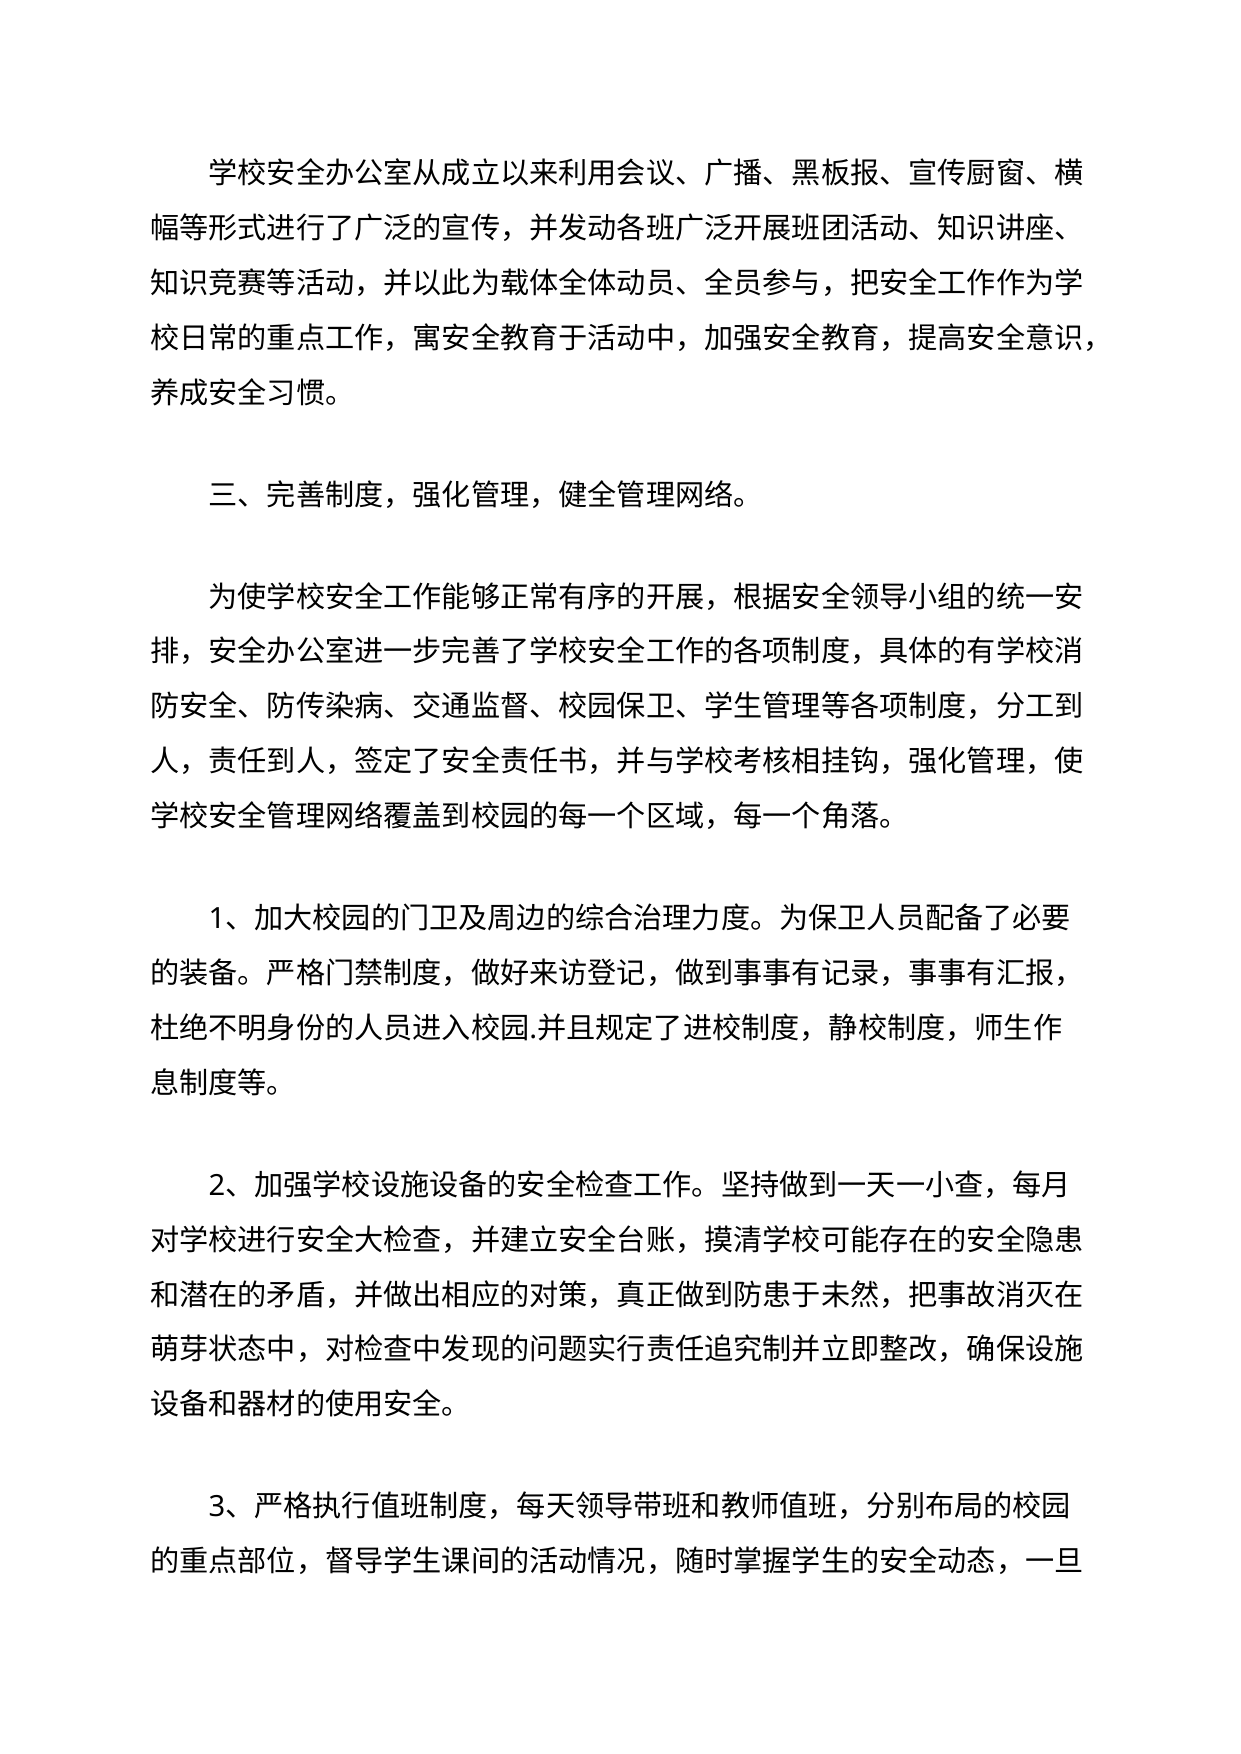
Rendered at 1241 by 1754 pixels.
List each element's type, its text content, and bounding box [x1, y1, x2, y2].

text 三、完善制度，强化管理，健全管理网络。 [150, 471, 1090, 514]
text 1、加大校园的门卫及周边的综合治理力度。为保卫人员配备了必要的装备。严格门禁制度，做好来访登记，做到事事有记录，事事有汇报，杜绝不明身份的人员进入校园.并且规定了进校制度，静校制度，师生作息制度等。 [150, 894, 1090, 1102]
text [150, 1483, 1090, 1580]
text 2、加强学校设施设备的安全检查工作。坚持做到一天一小查，每月对学校进行安全大检查，并建立安全台账，摸清学校可能存在的安全隐患和潜在的矛盾，并做出相应的对策，真正做到防患于未然，把事故消灭在萌芽状态中，对检查中发现的问题实行责任追究制并立即整改，确保设施设备和器材的使用安全。 [150, 1161, 1090, 1423]
text 为使学校安全工作能够正常有序的开展，根据安全领导小组的统一安排，安全办公室进一步完善了学校安全工作的各项制度，具体的有学校消防安全、防传染病、交通监督、校园保卫、学生管理等各项制度，分工到人，责任到人，签定了安全责任书，并与学校考核相挂钩，强化管理，使学校安全管理网络覆盖到校园的每一个区域，每一个角落。 [150, 573, 1090, 835]
text 学校安全办公室从成立以来利用会议、广播、黑板报、宣传厨窗、横幅等形式进行了广泛的宣传，并发动各班广泛开展班团活动、知识讲座、知识竞赛等活动，并以此为载体全体动员、全员参与，把安全工作作为学校日常的重点工作，寓安全教育于活动中，加强安全教育，提高安全意识，养成安全习惯。 [150, 150, 1090, 412]
